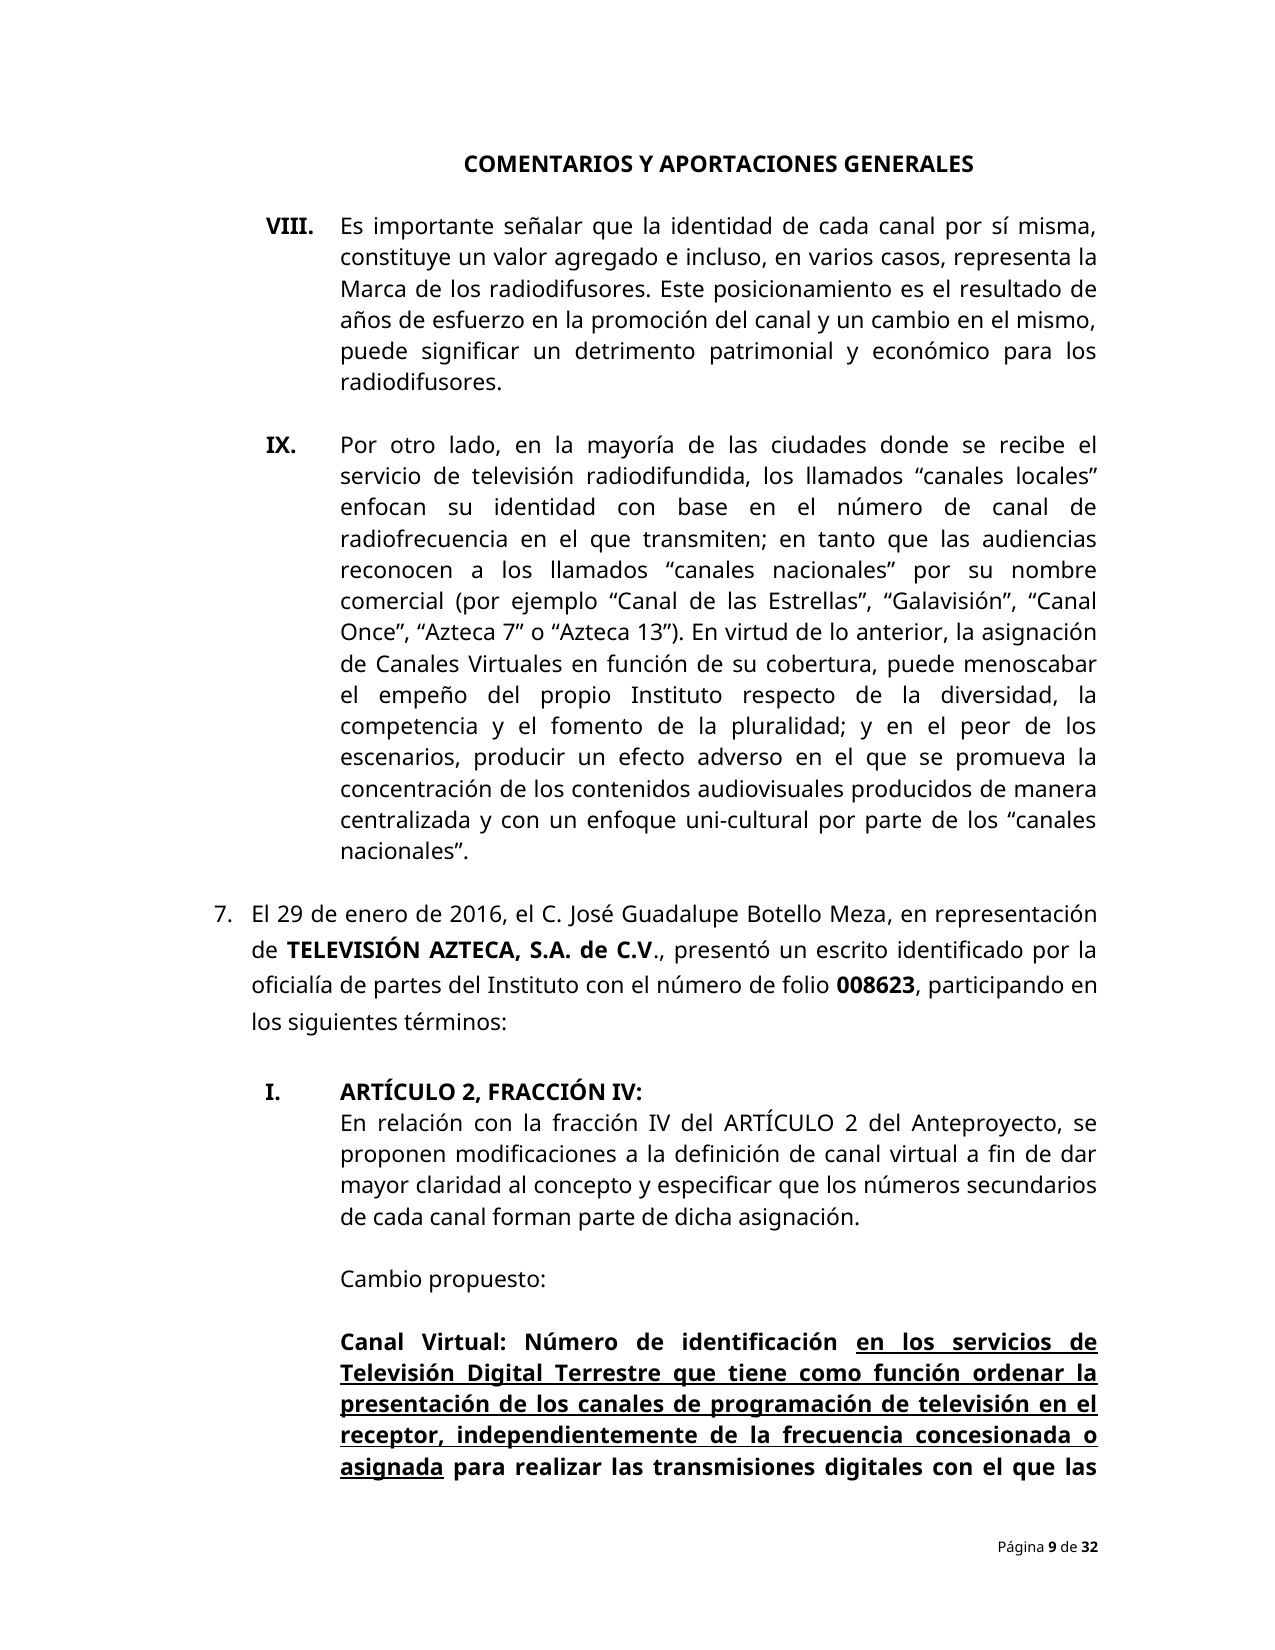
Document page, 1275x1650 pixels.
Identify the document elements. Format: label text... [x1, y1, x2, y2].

list En relación con la fracción IV del ARTÍCULO 2 del Anteproyecto, se proponen modificaciones a la definición de canal virtual a fin de dar mayor claridad al concepto y especificar que los números secundarios de cada canal forman parte de dicha asignación. [340, 1107, 1098, 1232]
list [340, 1447, 1098, 1482]
list ARTÍCULO 2, FRACCIÓN IV: [281, 1075, 1098, 1107]
list Es importante señalar que la identidad de cada canal por sí misma, constituye un valor agregado e incluso, en varios casos, representa la Marca de los radiodifusores. Este posicionamiento es el resultado de años de esfuerzo en la promoción del canal y un cambio en el mismo, puede significar un detrimento patrimonial y económico para los radiodifusores. [266, 210, 1098, 398]
list COMENTARIOS Y APORTACIONES GENERALES [340, 148, 1098, 179]
list El 29 de enero de 2016, el C. José Guadalupe Botello Meza, en representación de TELEVISIÓN AZTECA, S.A. de C.V., presentó un escrito identificado por la oficialía de partes del Instituto con el número de folio 008623, participando en los siguientes términos: [213, 898, 1098, 1037]
list Cambio propuesto: [340, 1263, 1098, 1294]
list Por otro lado, en la mayoría de las ciudades donde se recibe el servicio de televisión radiodifundida, los llamados “canales locales” enfocan su identidad con base en el número de canal de radiofrecuencia en el que transmiten; en tanto que las audiencias reconocen a los llamados “canales nacionales” por su nombre comercial (por ejemplo “Canal de las Estrellas”, “Galavisión”, “Canal Once”, “Azteca 7” o “Azteca 13”). En virtud de lo anterior, la asignación de Canales Virtuales en función de su cobertura, puede menoscabar el empeño del propio Instituto respecto de la diversidad, la competencia y el fomento de la pluralidad; y en el peor de los escenarios, producir un efecto adverso en el que se promueva la concentración de los contenidos audiovisuales producidos de manera centralizada y con un enfoque uni-cultural por parte de los “canales nacionales”. [266, 429, 1098, 866]
